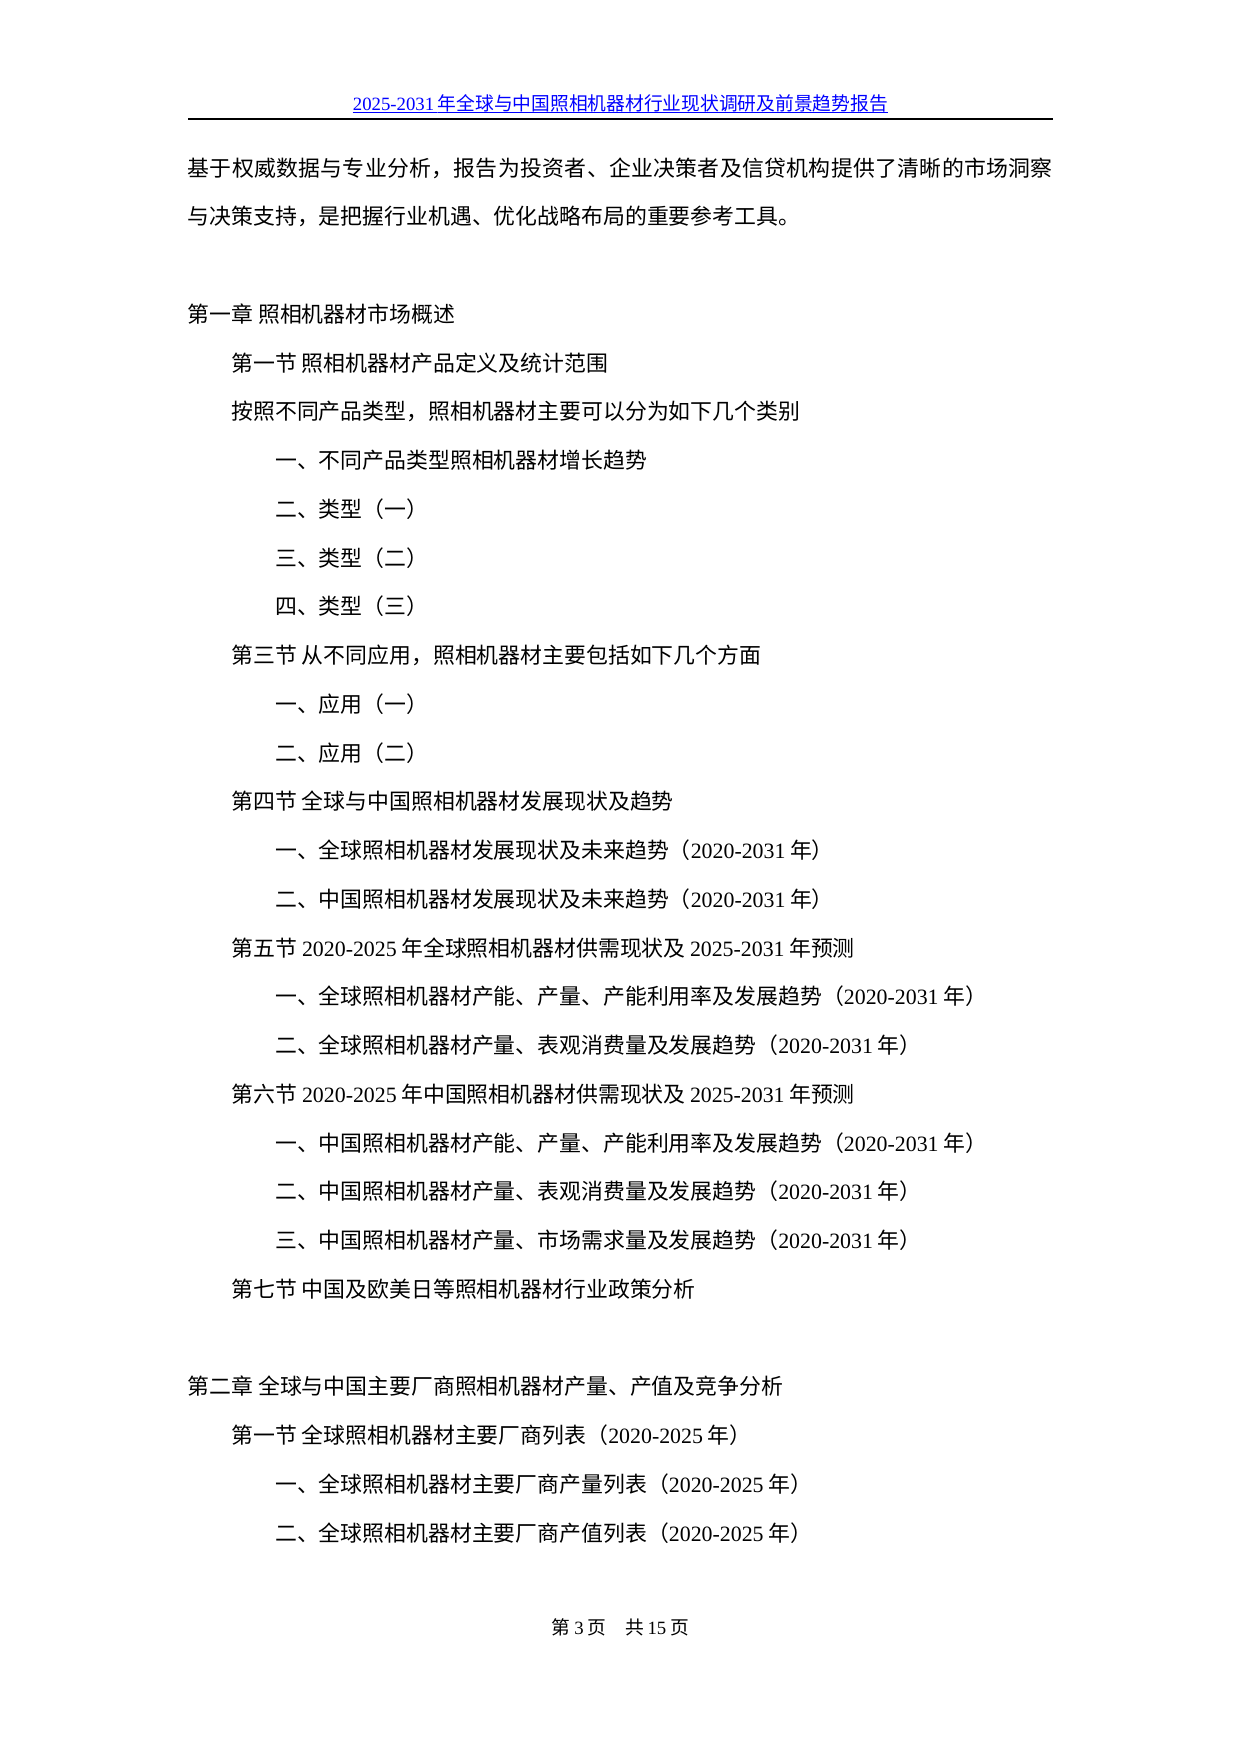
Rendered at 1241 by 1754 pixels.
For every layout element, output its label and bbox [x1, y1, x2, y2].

text [187, 150, 1053, 1548]
